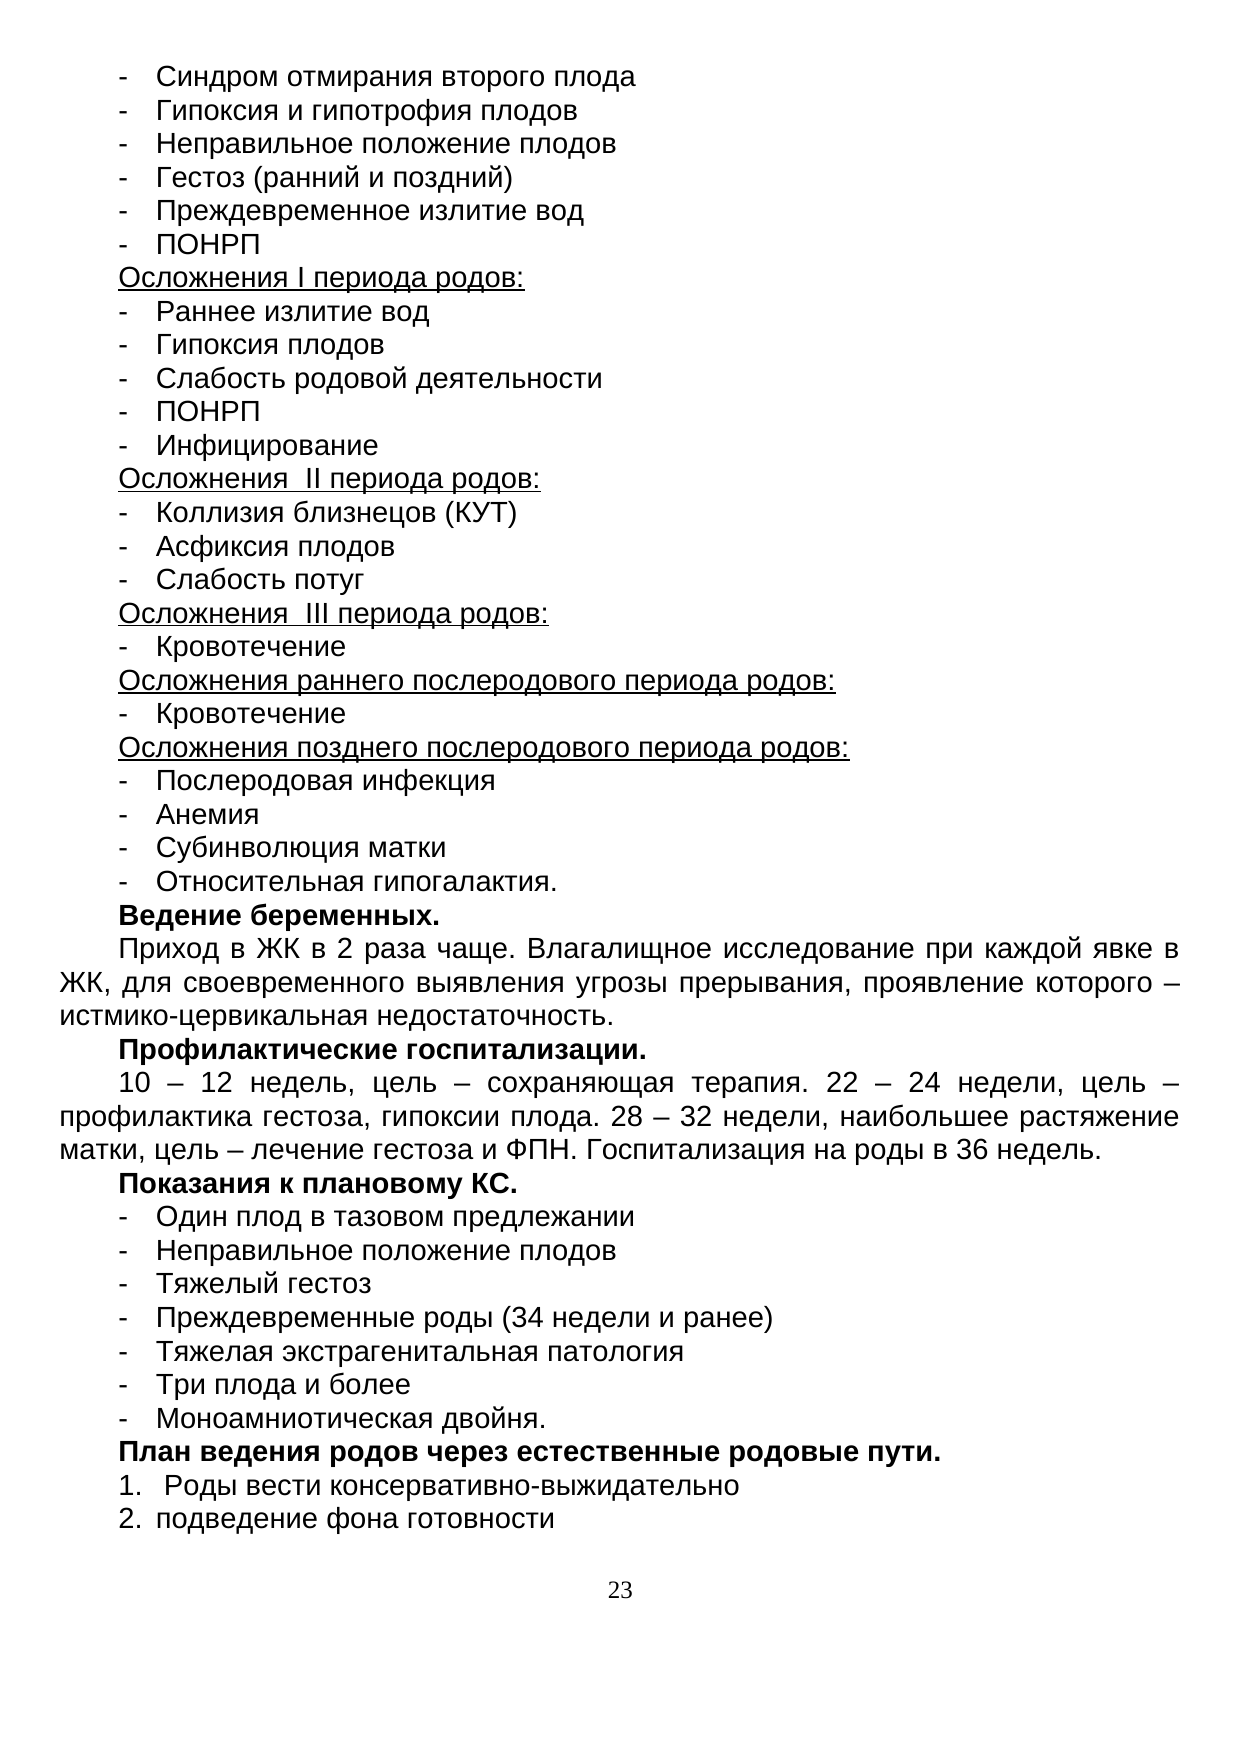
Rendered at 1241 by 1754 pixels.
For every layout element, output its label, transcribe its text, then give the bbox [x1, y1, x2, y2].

list Кровотечение [118, 696, 1181, 730]
list Роды вести консервативно-выжидательно [118, 1468, 1181, 1501]
list Один плод в тазовом предлежании [118, 1199, 1181, 1233]
text Осложнения позднего послеродового периода родов: [118, 730, 1181, 763]
text Осложнения III периода родов: [118, 596, 1181, 629]
text Осложнения II периода родов: [118, 462, 1181, 495]
list Преждевременные роды (34 недели и ранее) [118, 1300, 1181, 1334]
list Тяжелый гестоз [118, 1267, 1181, 1300]
list Гестоз (ранний и поздний) [118, 160, 1181, 193]
text Ведение беременных. [118, 898, 1181, 931]
list Асфиксия плодов [118, 529, 1181, 562]
list Три плода и более [118, 1367, 1181, 1401]
text План ведения родов через естественные родовые пути. [118, 1434, 1181, 1468]
text Приход в ЖК в 2 раза чаще. Влагалищное исследование при каждой явке в ЖК, для своевременного выявления угрозы прерывания, проявление которого – истмико-цервикальная недостаточность. [59, 931, 1181, 1032]
text Показания к плановому КС. [118, 1166, 1181, 1199]
list Инфицирование [118, 428, 1181, 462]
list подведение фона готовности [118, 1501, 1181, 1535]
list Раннее излитие вод [118, 294, 1181, 327]
list Относительная гипогалактия. [118, 864, 1181, 898]
list Синдром отмирания второго плода [118, 59, 1181, 93]
list Гипоксия и гипотрофия плодов [118, 93, 1181, 126]
list Коллизия близнецов (КУТ) [118, 495, 1181, 529]
list ПОНРП [118, 227, 1181, 260]
text Осложнения раннего послеродового периода родов: [118, 663, 1181, 696]
list Тяжелая экстрагенитальная патология [118, 1334, 1181, 1367]
list Неправильное положение плодов [118, 1233, 1181, 1267]
list Анемия [118, 797, 1181, 831]
text Осложнения I периода родов: [118, 260, 1181, 294]
list Неправильное положение плодов [118, 126, 1181, 160]
text 10 – 12 недель, цель – сохраняющая терапия. 22 – 24 недели, цель – профилактика гестоза, гипоксии плода. 28 – 32 недели, наибольшее растяжение матки, цель – лечение гестоза и ФПН. Госпитализация на роды в 36 недель. [59, 1065, 1181, 1166]
list Гипоксия плодов [118, 327, 1181, 361]
list Кровотечение [118, 629, 1181, 663]
list ПОНРП [118, 394, 1181, 428]
list Слабость родовой деятельности [118, 361, 1181, 394]
list Субинволюция матки [118, 831, 1181, 864]
list Слабость потуг [118, 562, 1181, 596]
list Преждевременное излитие вод [118, 193, 1181, 227]
list Моноамниотическая двойня. [118, 1401, 1181, 1434]
list Послеродовая инфекция [118, 763, 1181, 797]
text Профилактические госпитализации. [118, 1032, 1181, 1065]
